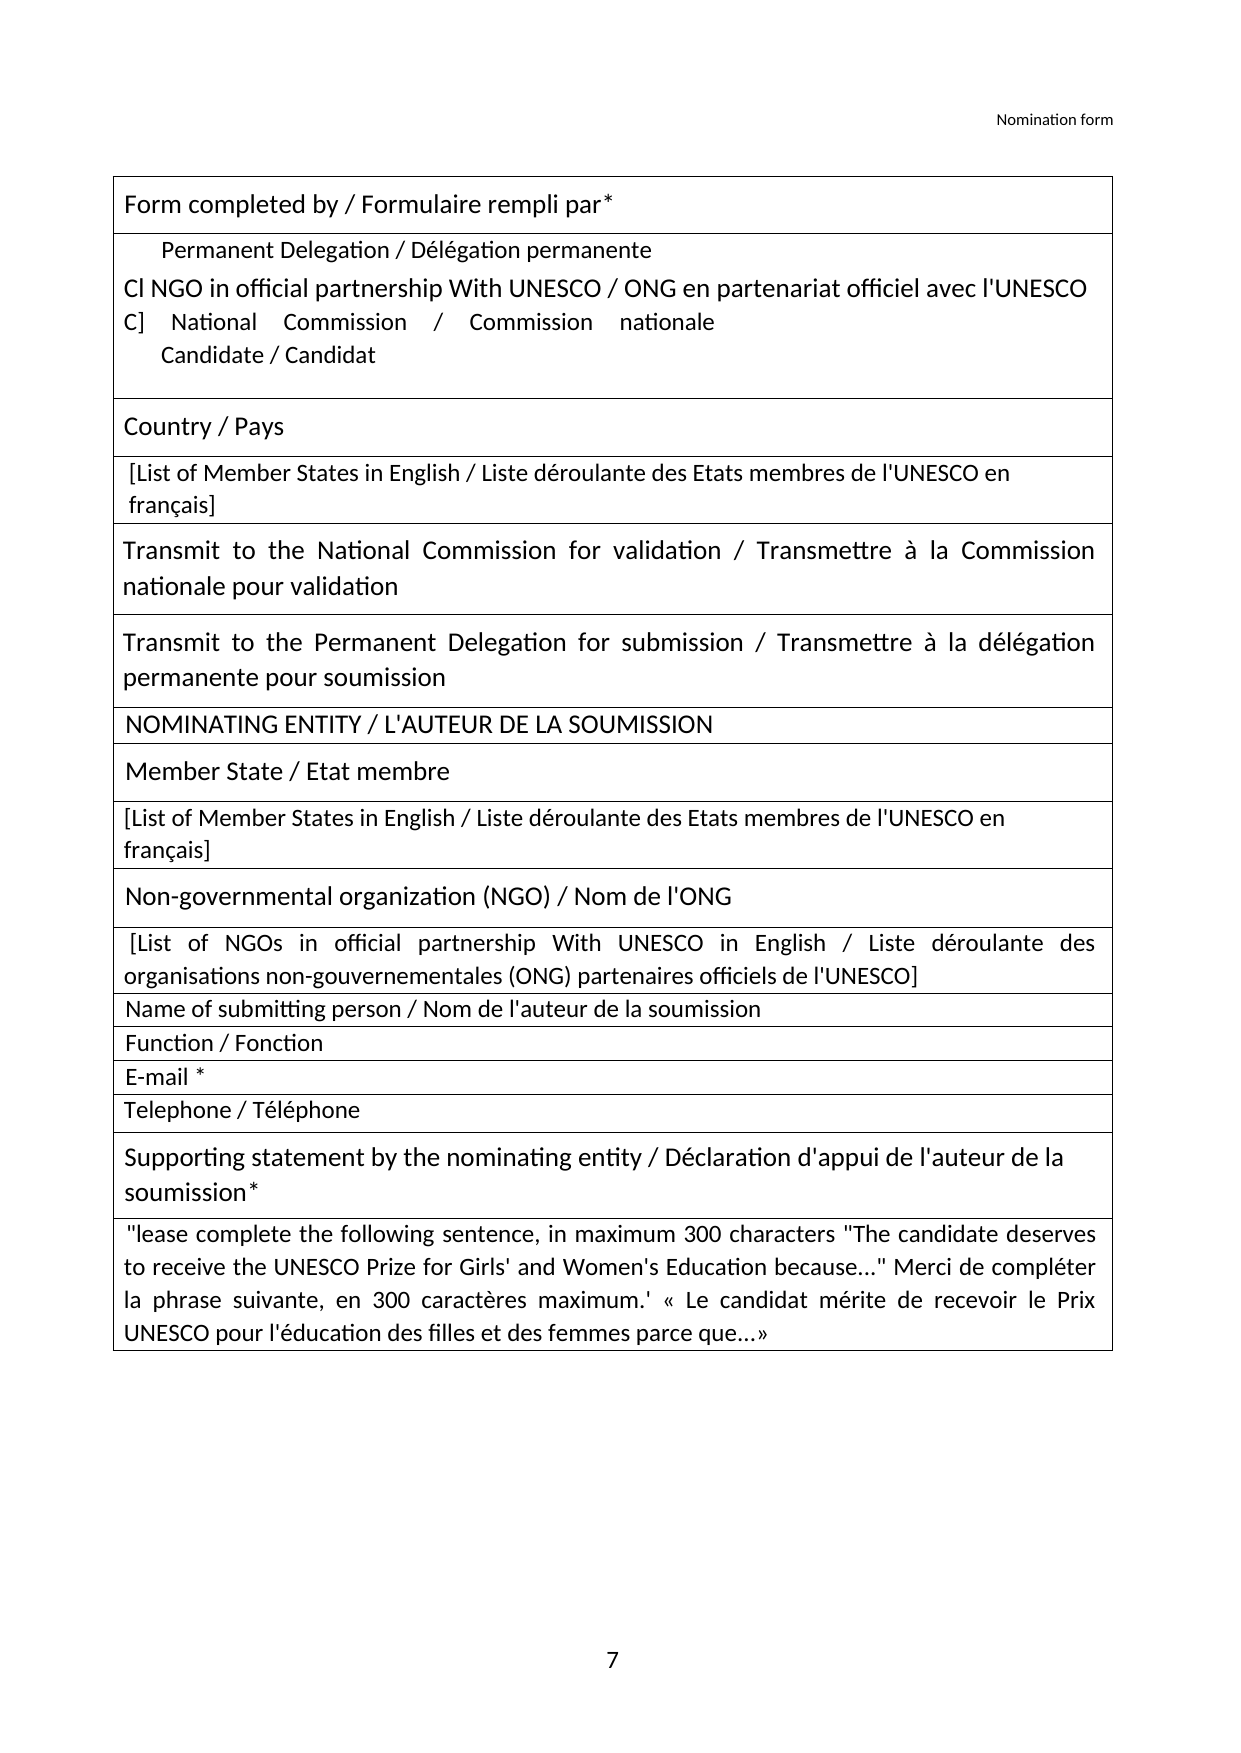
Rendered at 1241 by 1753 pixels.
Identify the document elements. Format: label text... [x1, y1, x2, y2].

table_cell Name of submitting person / Nom de l'auteur de la soumission [114, 994, 1112, 1026]
table_cell Supporting statement by the nominating entity / Déclaration d'appui de l'auteur de la soumission* [114, 1133, 1112, 1218]
table_cell Form completed by / Formulaire rempli par* [114, 177, 1112, 233]
table_cell Non-governmental organization (NGO) / Nom de l'ONG [114, 869, 1112, 926]
table_cell Country / Pays [114, 399, 1112, 456]
table_cell Transmit to the Permanent Delegation for submission / Transmettre à la délégation permanente pour soumission [114, 615, 1112, 707]
table_cell Telephone / Téléphone [114, 1095, 1112, 1132]
table_cell [List of NGOs in official partnership With UNESCO in English / Liste déroulante des organisations non-gouvernementales (ONG) partenaires officiels de l'UNESCO] [114, 928, 1112, 993]
table_cell [List of Member States in English / Liste déroulante des Etats membres de l'UNESCO en français] [114, 802, 1112, 867]
table_cell Permanent Delegation / Délégation permanente Cl NGO in official partnership With UNESCO / ONG en partenariat officiel avec l'UNESCO C] National Commission / Commission nationale Candidate / Candidat [114, 234, 1112, 398]
table_cell Transmit to the National Commission for validation / Transmettre à la Commission nationale pour validation [114, 524, 1112, 614]
table_cell "lease complete the following sentence, in maximum 300 characters "The candidate deserves to receive the UNESCO Prize for Girls' and Women's Education because..." Merci de compléter la phrase suivante, en 300 caractères maximum.' « Le candidat mérite de recevoir le Prix UNESCO pour l'éducation des filles et des femmes parce que...» [114, 1219, 1112, 1350]
table_cell [List of Member States in English / Liste déroulante des Etats membres de l'UNESCO en français] [114, 457, 1112, 523]
table_cell Function / Fonction [114, 1027, 1112, 1060]
table_cell NOMINATING ENTITY / L'AUTEUR DE LA SOUMISSION [114, 708, 1112, 743]
table_cell Member State / Etat membre [114, 744, 1112, 801]
table_cell E-mail * [114, 1061, 1112, 1094]
